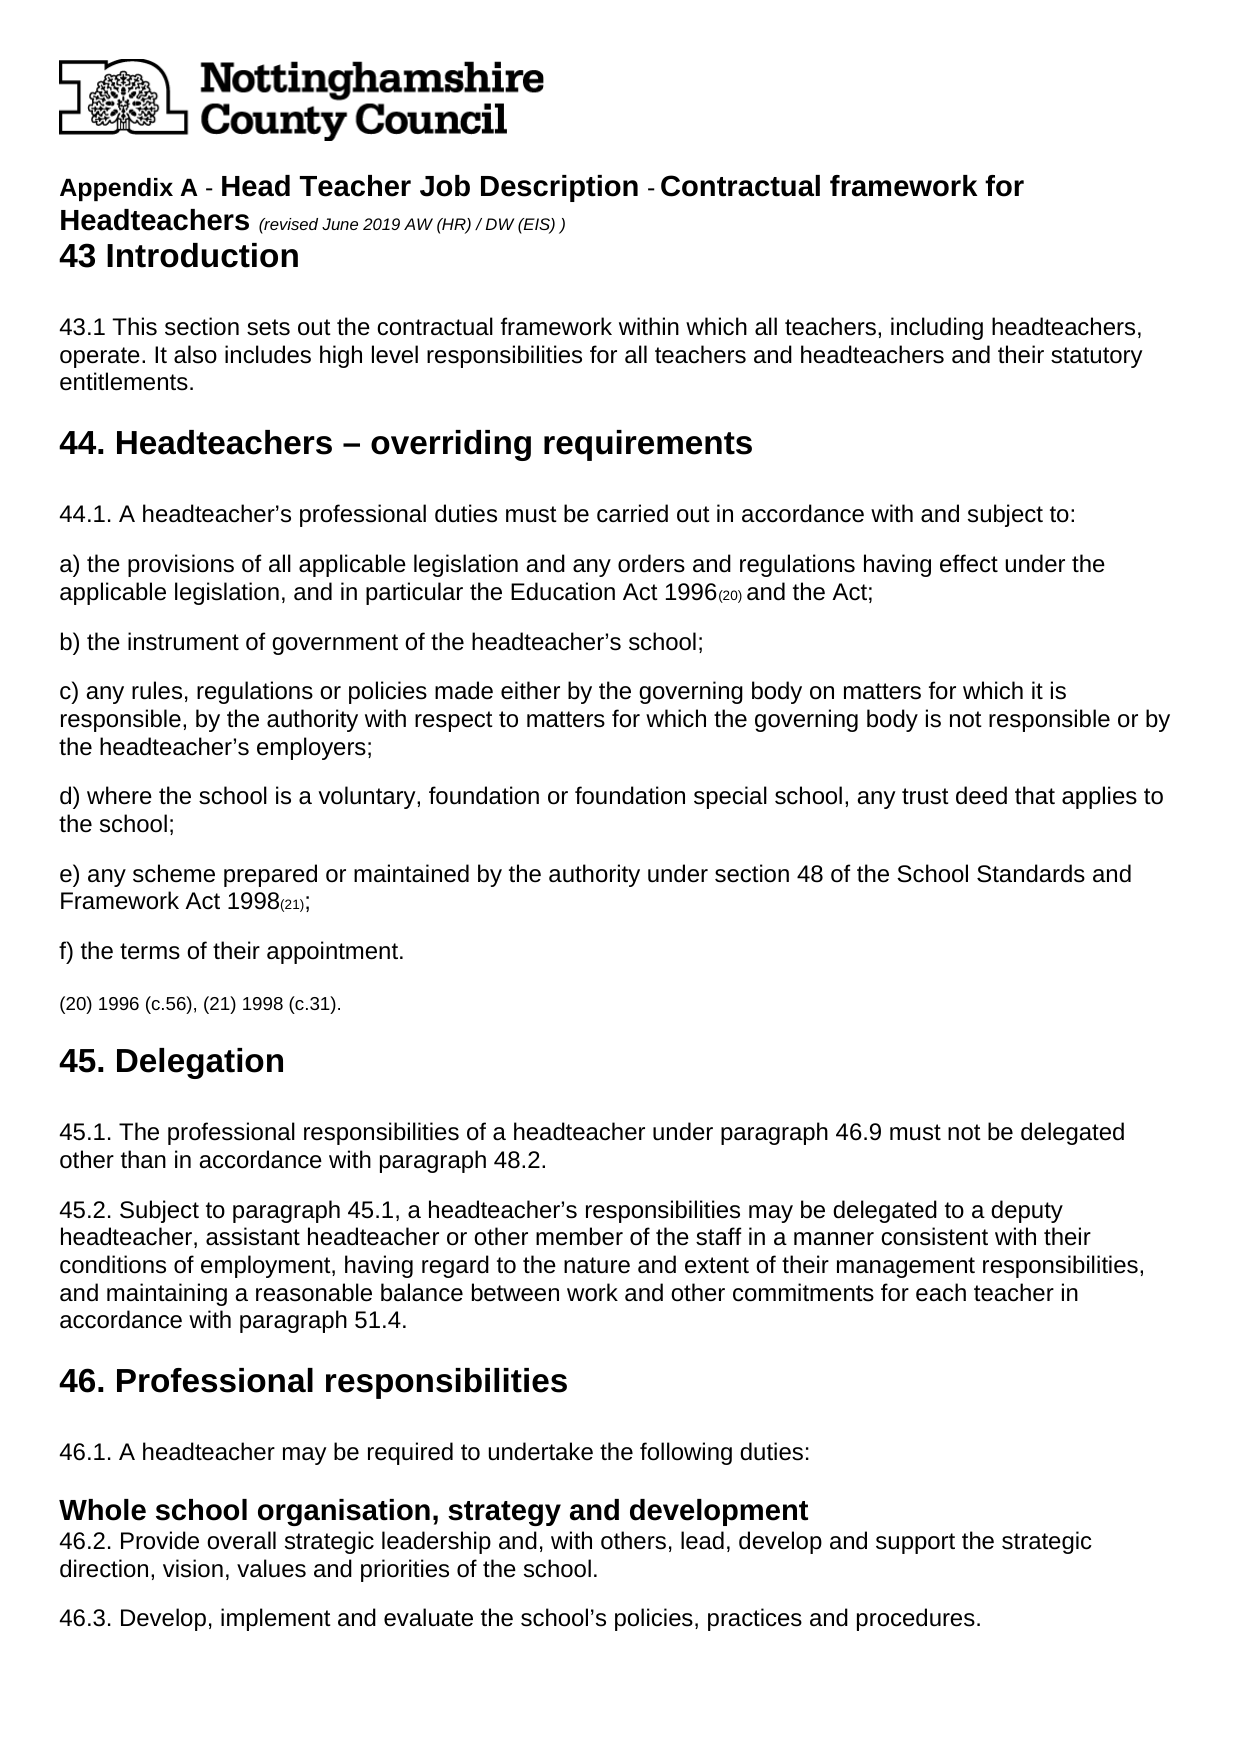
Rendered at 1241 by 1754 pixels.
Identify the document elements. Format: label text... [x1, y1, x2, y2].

text f) the terms of their appointment. [59, 937, 1181, 965]
text 45.1. The professional responsibilities of a headteacher under paragraph 46.9 must not be delegated other than in accordance with paragraph 48.2. [59, 1118, 1181, 1173]
text 46.1. A headteacher may be required to undertake the following duties: [59, 1438, 1181, 1466]
text 46. Professional responsibilities [59, 1361, 1181, 1400]
text (20) 1996 (c.56), (21) 1998 (c.31). [59, 992, 1181, 1014]
text b) the instrument of government of the headteacher’s school; [59, 627, 1181, 655]
text e) any scheme prepared or maintained by the authority under section 48 of the School Standards and Framework Act 1998(21); [59, 860, 1181, 915]
text Appendix A - Head Teacher Job Description - Contractual framework for Headteachers (revised June 2019 AW (HR) / DW (EIS) ) [59, 169, 1181, 236]
text a) the provisions of all applicable legislation and any orders and regulations having effect under the applicable legislation, and in particular the Education Act 1996(20) and the Act; [59, 550, 1181, 605]
text 46.2. Provide overall strategic leadership and, with others, lead, develop and support the strategic direction, vision, values and priorities of the school. [59, 1527, 1181, 1582]
text 45.2. Subject to paragraph 45.1, a headteacher’s responsibilities may be delegated to a deputy headteacher, assistant headteacher or other member of the staff in a manner consistent with their conditions of employment, having regard to the nature and extent of their management responsibilities, and maintaining a reasonable balance between work and other commitments for each teacher in accordance with paragraph 51.4. [59, 1196, 1181, 1334]
text 44. Headteachers – overriding requirements [59, 423, 1181, 462]
text c) any rules, regulations or policies made either by the governing body on matters for which it is responsible, by the authority with respect to matters for which the governing body is not responsible or by the headteacher’s employers; [59, 677, 1181, 760]
text Whole school organisation, strategy and development [59, 1493, 1181, 1527]
text 44.1. A headteacher’s professional duties must be carried out in accordance with and subject to: [59, 500, 1181, 528]
text 46.3. Develop, implement and evaluate the school’s policies, practices and procedures. [59, 1604, 1181, 1632]
picture [59, 59, 544, 141]
text d) where the school is a voluntary, foundation or foundation special school, any trust deed that applies to the school; [59, 782, 1181, 837]
text 43 Introduction [59, 236, 1181, 274]
text 45. Delegation [59, 1041, 1181, 1080]
text 43.1 This section sets out the contractual framework within which all teachers, including headteachers, operate. It also includes high level responsibilities for all teachers and headteachers and their statutory entitlements. [59, 313, 1181, 396]
